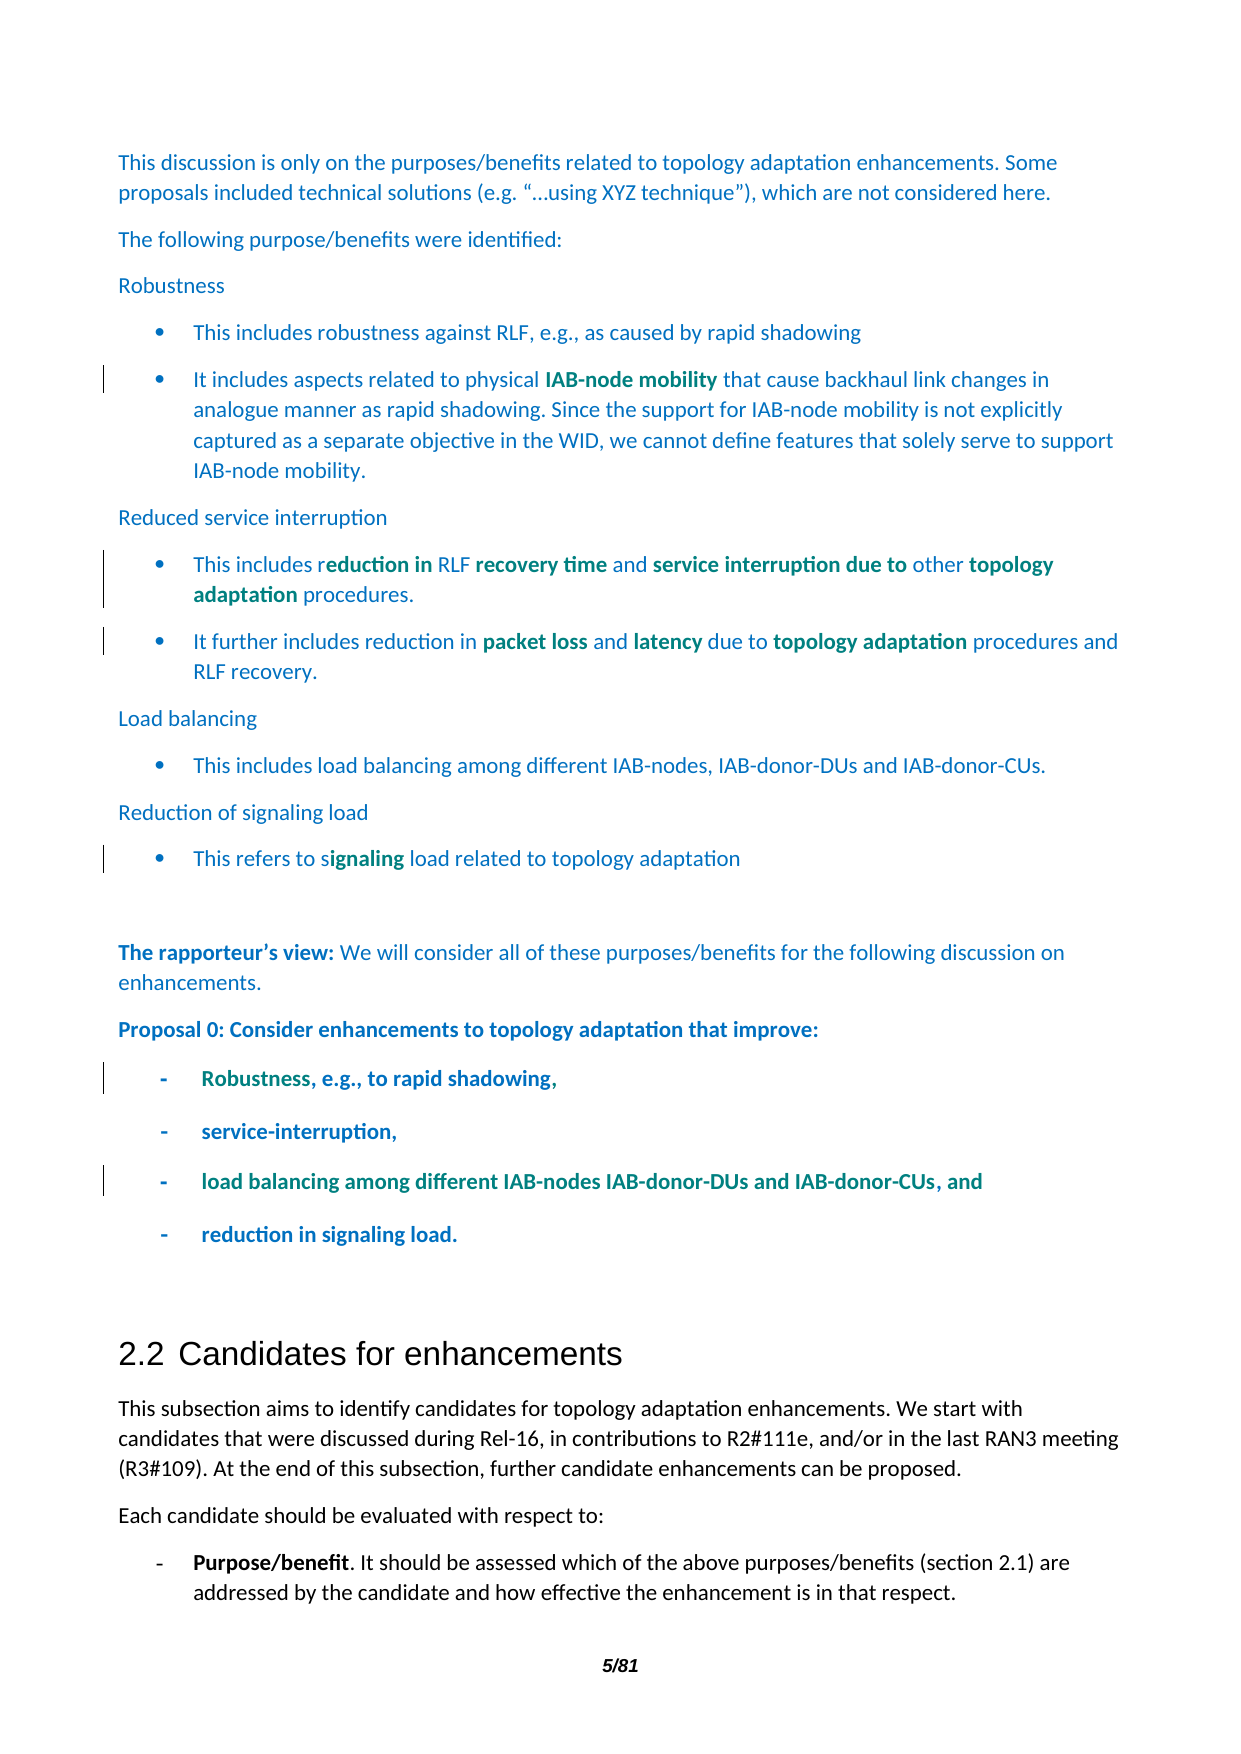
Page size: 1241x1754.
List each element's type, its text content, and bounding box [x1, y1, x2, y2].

list load balancing among different IAB-nodes IAB-donor-DUs and IAB-donor-CUs, and [160, 1165, 1122, 1196]
list This refers to signaling load related to topology adaptation [156, 844, 1122, 873]
text This subsection aims to identify candidates for topology adaptation enhancements. We start with candidates that were discussed during Rel-16, in contributions to R2#111e, and/or in the last RAN3 meeting (R3#109). At the end of this subsection, further candidate enhancements can be proposed. [118, 1394, 1122, 1482]
list This includes reduction in RLF recovery time and service interruption due to other topology adaptation procedures. [156, 550, 1122, 608]
list This includes robustness against RLF, e.g., as caused by rapid shadowing [156, 318, 1122, 347]
list Robustness, e.g., to rapid shadowing, [160, 1062, 1122, 1093]
text Robustness [118, 272, 1122, 300]
list Purpose/benefit. It should be assessed which of the above purposes/benefits (section 2.1) are addressed by the candidate and how effective the enhancement is in that respect. [156, 1548, 1122, 1606]
list This includes load balancing among different IAB-nodes, IAB-donor-DUs and IAB-donor-CUs. [156, 751, 1122, 779]
list It includes aspects related to physical IAB-node mobility that cause backhaul link changes in analogue manner as rapid shadowing. Since the support for IAB-node mobility is not explicitly captured as a separate objective in the WID, we cannot define features that solely serve to support IAB-node mobility. [156, 365, 1122, 484]
text The following purpose/benefits were identified: [118, 225, 1122, 253]
text Each candidate should be evaluated with respect to: [118, 1501, 1122, 1529]
text The rapporteur’s view: We will consider all of these purposes/benefits for the following discussion on enhancements. [118, 938, 1122, 997]
text This discussion is only on the purposes/benefits related to topology adaptation enhancements. Some proposals included technical solutions (e.g. “…using XYZ technique”), which are not considered here. [118, 148, 1122, 206]
text Load balancing [118, 704, 1122, 732]
list service-interruption, [160, 1113, 1122, 1146]
list reduction in signaling load. [160, 1216, 1122, 1249]
text Reduced service interruption [118, 503, 1122, 531]
text Proposal 0: Consider enhancements to topology adaptation that improve: [118, 1015, 1122, 1043]
list It further includes reduction in packet loss and latency due to topology adaptation procedures and RLF recovery. [156, 627, 1122, 685]
subtitle Candidates for enhancements [118, 1334, 1122, 1372]
list Reduction of signaling load [118, 798, 1122, 826]
